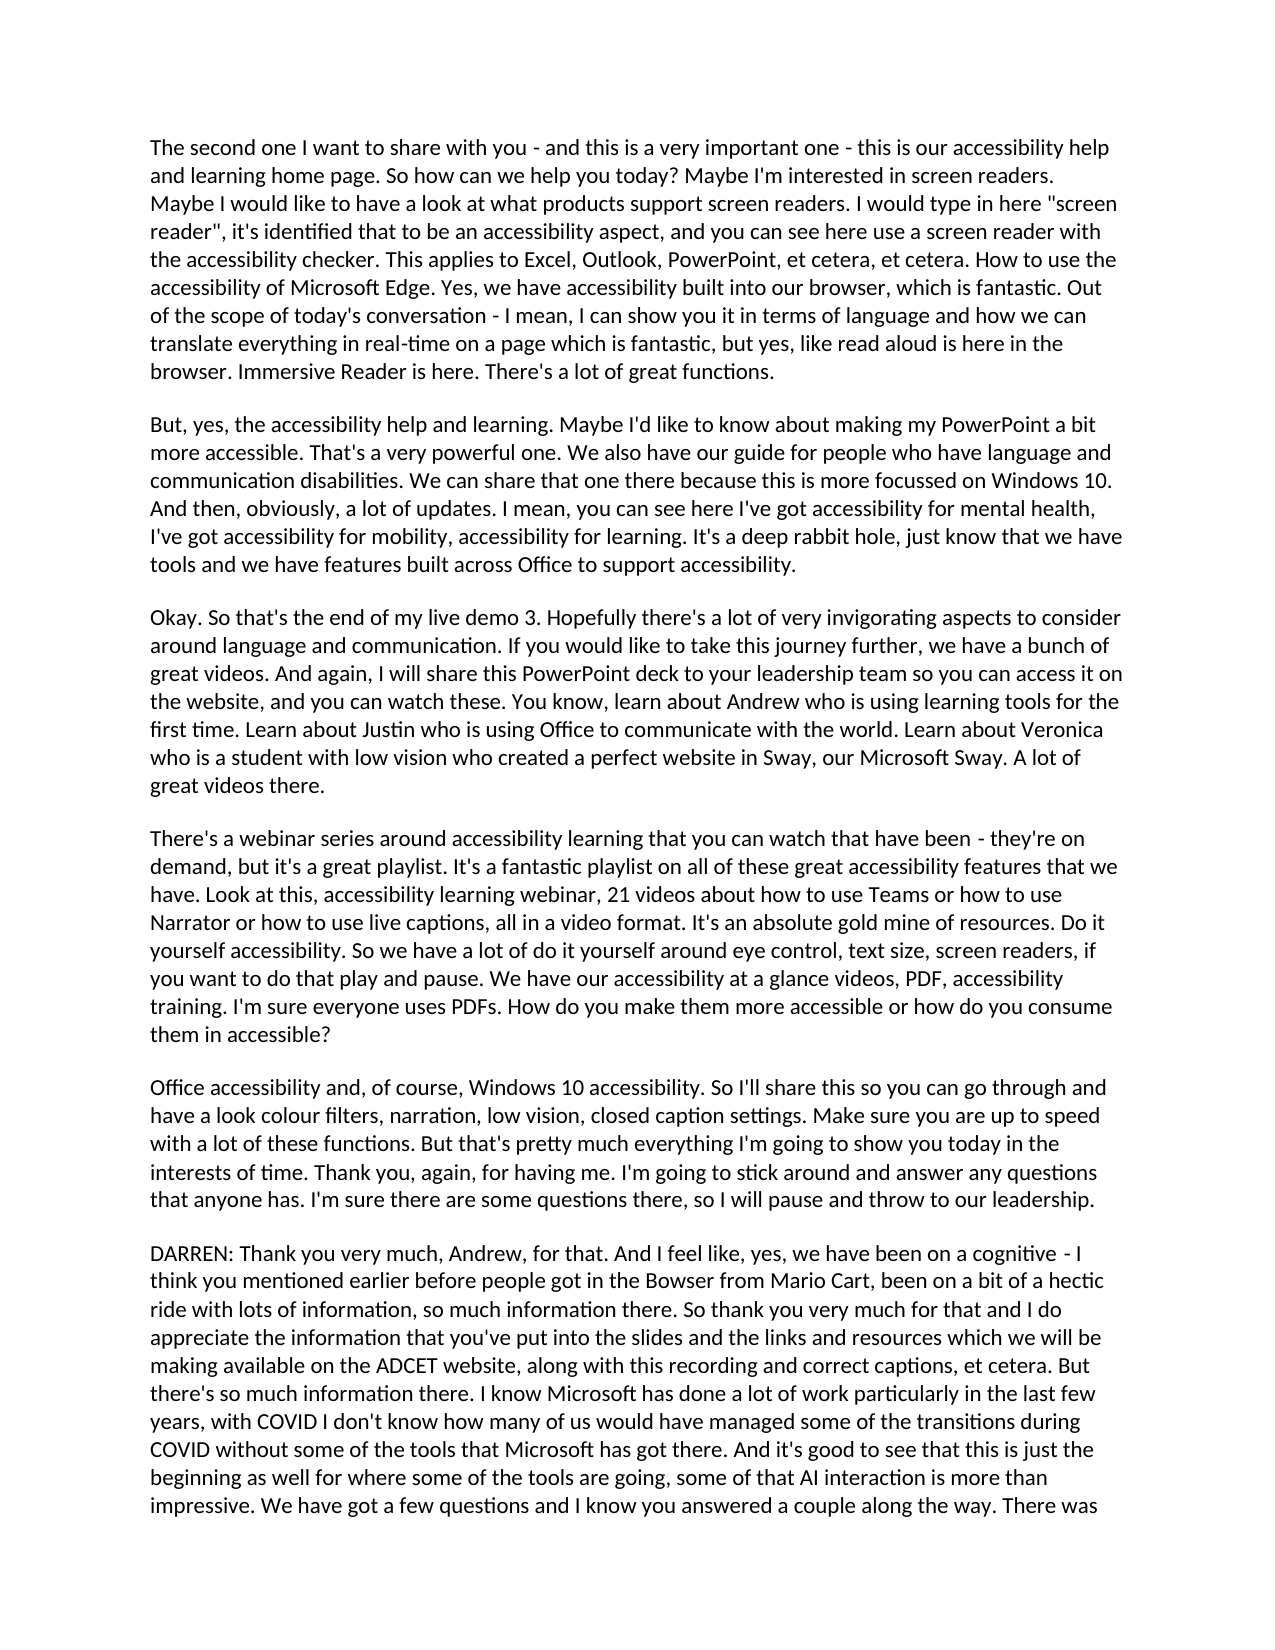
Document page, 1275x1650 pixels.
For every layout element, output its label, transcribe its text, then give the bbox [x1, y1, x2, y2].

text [150, 1239, 1125, 1519]
text Office accessibility and, of course, Windows 10 accessibility. So I'll share this so you can go through and have a look colour filters, narration, low vision, closed caption settings. Make sure you are up to speed with a lot of these functions. But that's pretty much everything I'm going to show you today in the interests of time. Thank you, again, for having me. I'm going to stick around and answer any questions that anyone has. I'm sure there are some questions there, so I will pause and throw to our leadership. [150, 1073, 1125, 1214]
text But, yes, the accessibility help and learning. Maybe I'd like to know about making my PowerPoint a bit more accessible. That's a very powerful one. We also have our guide for people who have language and communication disabilities. We can share that one there because this is more focussed on Windows 10. And then, obviously, a lot of updates. I mean, you can see here I've got accessibility for mental health, I've got accessibility for mobility, accessibility for learning. It's a deep rabbit hole, just know that we have tools and we have features built across Office to support accessibility. [150, 410, 1125, 578]
text There's a webinar series around accessibility learning that you can watch that have been - they're on demand, but it's a great playlist. It's a fantastic playlist on all of these great accessibility features that we have. Look at this, accessibility learning webinar, 21 videos about how to use Teams or how to use Narrator or how to use live captions, all in a video format. It's an absolute gold mine of resources. Do it yourself accessibility. So we have a lot of do it yourself around eye control, text size, screen readers, if you want to do that play and pause. We have our accessibility at a glance videos, PDF, accessibility training. I'm sure everyone uses PDFs. How do you make them more accessible or how do you consume them in accessible? [150, 824, 1125, 1048]
text The second one I want to share with you - and this is a very important one - this is our accessibility help and learning home page. So how can we help you today? Maybe I'm interested in screen readers. Maybe I would like to have a look at what products support screen readers. I would type in here "screen reader", it's identified that to be an accessibility aspect, and you can see here use a screen reader with the accessibility checker. This applies to Excel, Outlook, PowerPoint, et cetera, et cetera. How to use the accessibility of Microsoft Edge. Yes, we have accessibility built into our browser, which is fantastic. Out of the scope of today's conversation - I mean, I can show you it in terms of language and how we can translate everything in real-time on a page which is fantastic, but yes, like read aloud is here in the browser. Immersive Reader is here. There's a lot of great functions. [150, 133, 1125, 385]
text Okay. So that's the end of my live demo 3. Hopefully there's a lot of very invigorating aspects to consider around language and communication. If you would like to take this journey further, we have a bunch of great videos. And again, I will share this PowerPoint deck to your leadership team so you can access it on the website, and you can watch these. You know, learn about Andrew who is using learning tools for the first time. Learn about Justin who is using Office to communicate with the world. Learn about Veronica who is a student with low vision who created a perfect website in Sway, our Microsoft Sway. A lot of great videos there. [150, 603, 1125, 799]
